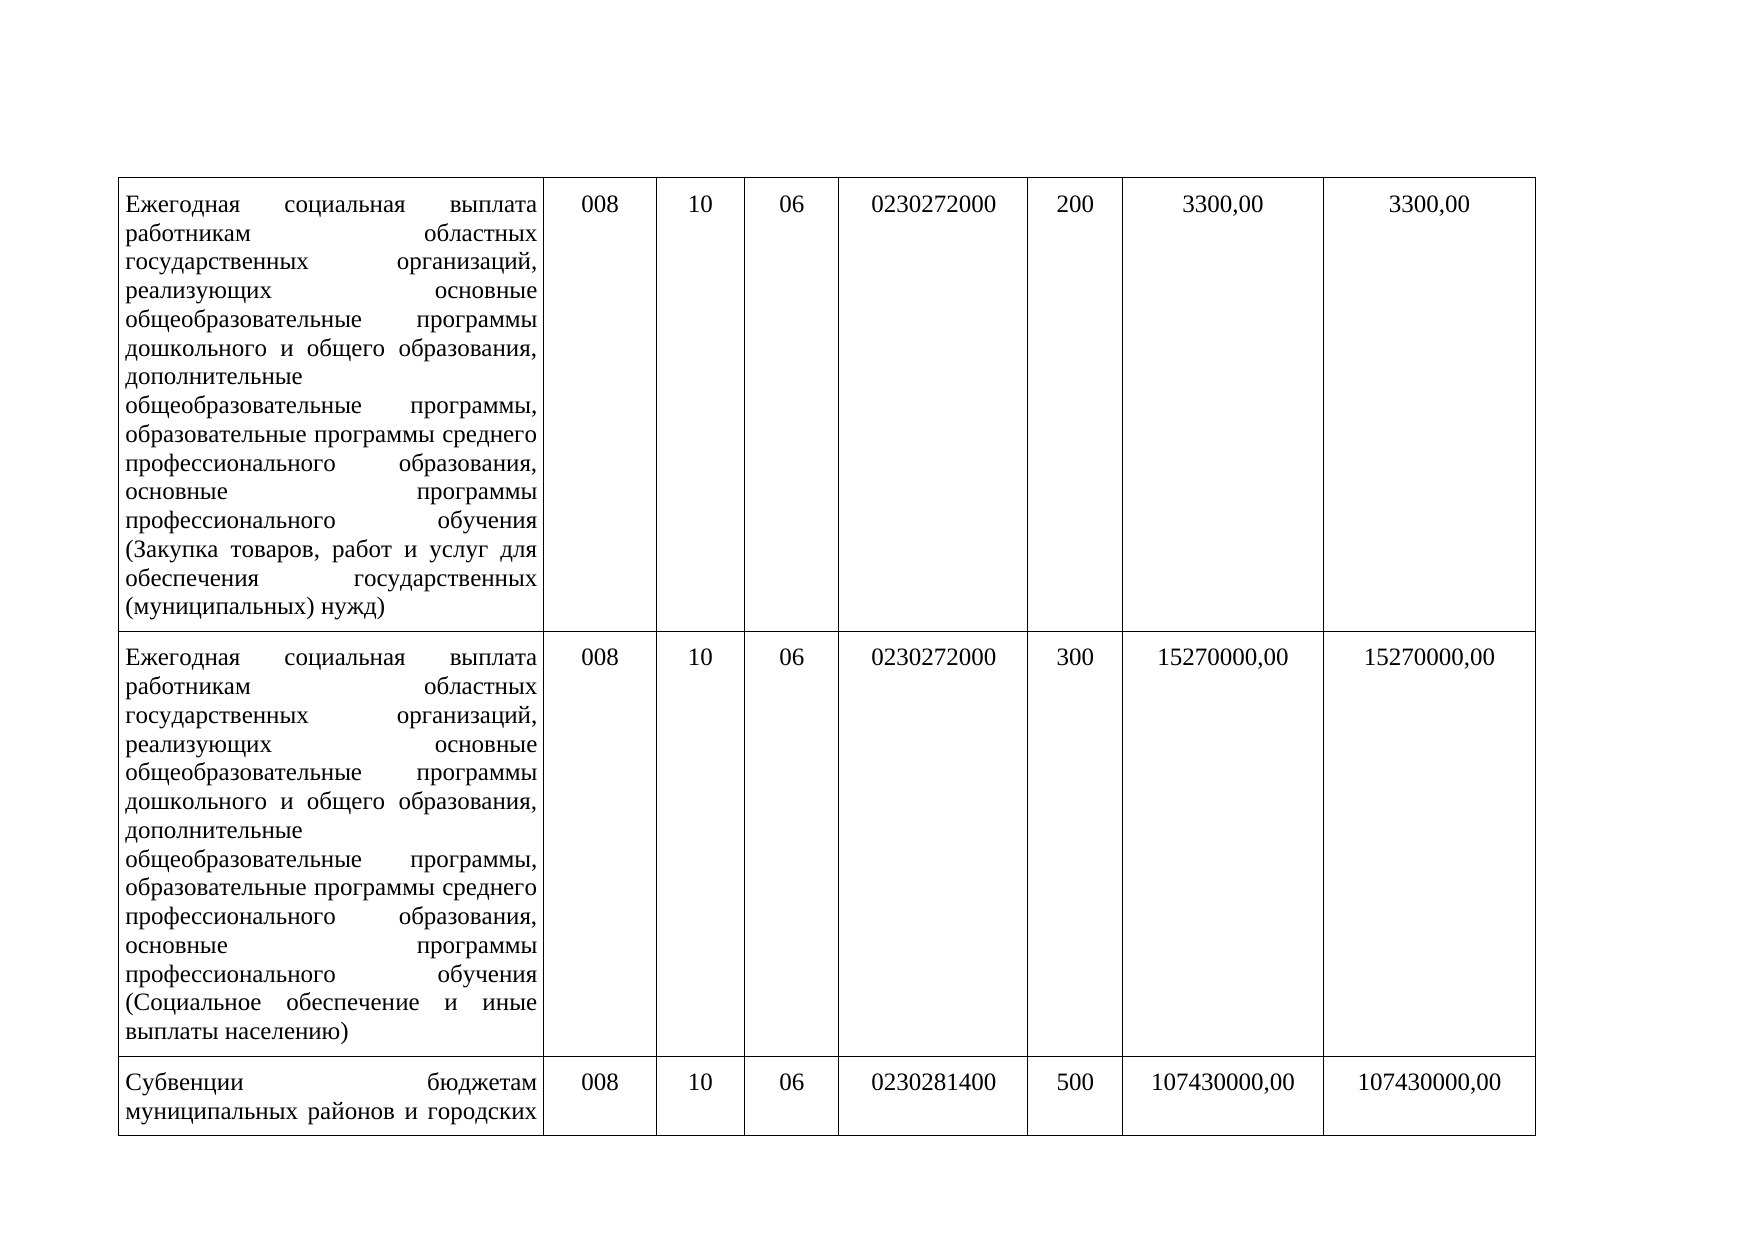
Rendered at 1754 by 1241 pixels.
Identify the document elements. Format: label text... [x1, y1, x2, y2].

table_cell 0230272000 [839, 632, 1027, 1056]
table_cell 15270000,00 [1123, 632, 1323, 1056]
table_cell 10 [657, 632, 744, 1056]
table_cell 008 [544, 178, 656, 631]
table_cell 15270000,00 [1324, 632, 1535, 1056]
table_cell 06 [745, 178, 838, 631]
table_cell 008 [544, 1057, 656, 1135]
table_cell 0230281400 [839, 1057, 1027, 1135]
table_cell 500 [1028, 1057, 1122, 1135]
table_cell Ежегодная социальная выплата работникам областных государственных организаций, реализующих основные общеобразовательные программы дошкольного и общего образования, дополнительные общеобразовательные программы, образовательные программы среднего профессионального образования, основные программы профессионального обучения (Социальное обеспечение и иные выплаты населению) [119, 632, 543, 1056]
table_cell 008 [544, 632, 656, 1056]
table_cell 10 [657, 178, 744, 631]
table_cell Ежегодная социальная выплата работникам областных государственных организаций, реализующих основные общеобразовательные программы дошкольного и общего образования, дополнительные общеобразовательные программы, образовательные программы среднего профессионального образования, основные программы профессионального обучения (Закупка товаров, работ и услуг для обеспечения государственных (муниципальных) нужд) [119, 178, 543, 631]
table_cell 06 [745, 1057, 838, 1135]
table_cell 200 [1028, 178, 1122, 631]
table_cell 3300,00 [1324, 178, 1535, 631]
table_cell 0230272000 [839, 178, 1027, 631]
table_cell 107430000,00 [1324, 1057, 1535, 1135]
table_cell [119, 1057, 543, 1135]
table_cell 06 [745, 632, 838, 1056]
table_cell 10 [657, 1057, 744, 1135]
table_cell 300 [1028, 632, 1122, 1056]
table_cell 3300,00 [1123, 178, 1323, 631]
table_cell 107430000,00 [1123, 1057, 1323, 1135]
